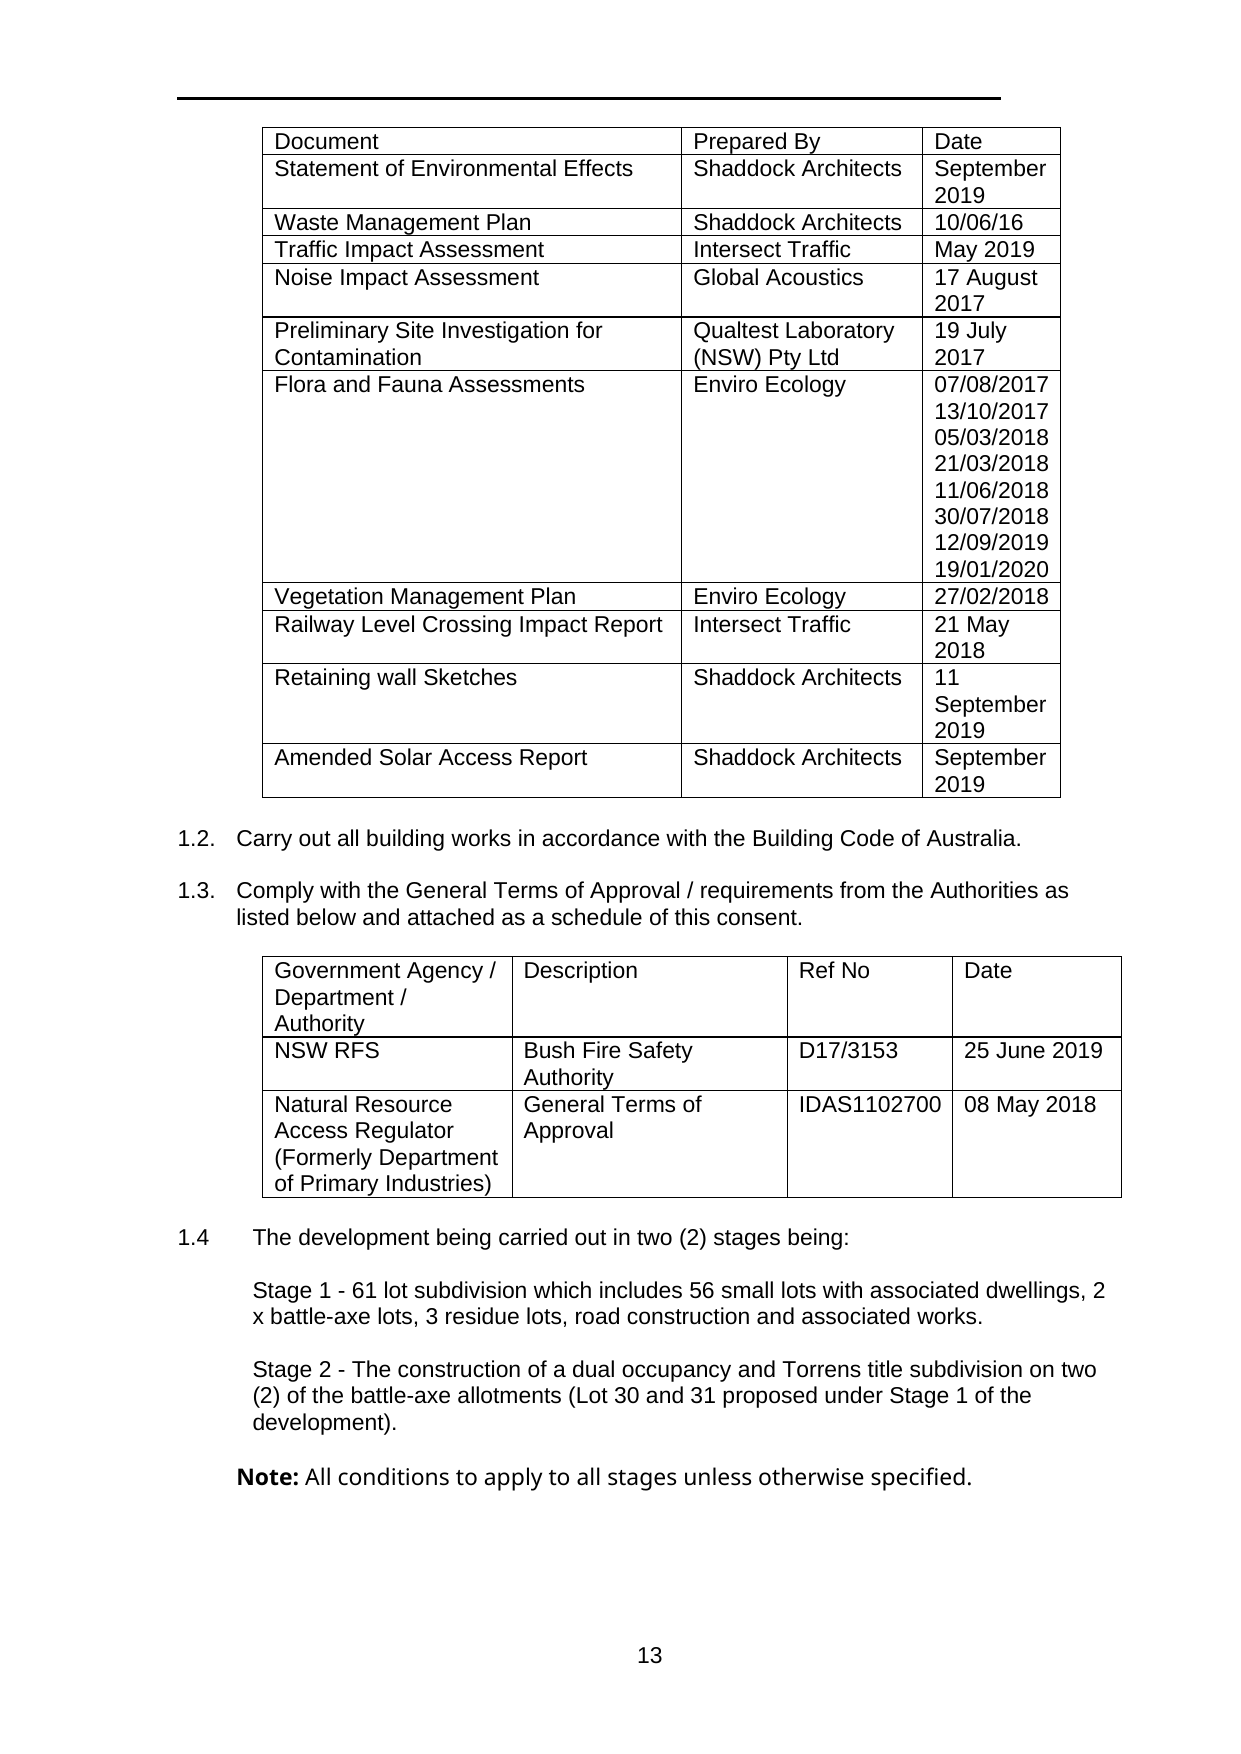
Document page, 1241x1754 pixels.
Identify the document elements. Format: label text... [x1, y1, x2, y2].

text 1.3. Comply with the General Terms of Approval / requirements from the Authorities as listed below and attached as a schedule of this consent. [177, 877, 1122, 930]
table_cell Shaddock Architects [682, 209, 922, 235]
table_cell Vegetation Management Plan [263, 583, 681, 609]
table_cell September 2019 [923, 155, 1060, 208]
table_cell Railway Level Crossing Impact Report [263, 611, 681, 663]
table_cell Amended Solar Access Report [263, 744, 681, 797]
table_cell Shaddock Architects [682, 155, 922, 208]
text Note: All conditions to apply to all stages unless otherwise specified. [236, 1461, 1122, 1492]
table_cell 08 May 2018 [953, 1091, 1121, 1197]
table_cell NSW RFS [263, 1038, 512, 1090]
table_cell 11 September 2019 [923, 664, 1060, 743]
text 1.4 The development being carried out in two (2) stages being: [177, 1224, 1122, 1250]
text Stage 1 - 61 lot subdivision which includes 56 small lots with associated dwellings, 2 x battle-axe lots, 3 residue lots, road construction and associated works. [252, 1277, 1122, 1329]
text Stage 2 - The construction of a dual occupancy and Torrens title subdivision on two (2) of the battle-axe allotments (Lot 30 and 31 proposed under Stage 1 of the development). [252, 1356, 1122, 1435]
table_cell September 2019 [923, 744, 1060, 797]
table_cell 21 May 2018 [923, 611, 1060, 663]
table_cell Flora and Fauna Assessments [263, 371, 681, 582]
table_cell Bush Fire Safety Authority [513, 1038, 787, 1090]
table_cell Enviro Ecology [682, 583, 922, 609]
table_cell Waste Management Plan [263, 209, 681, 235]
table_cell 19 July 2017 [923, 318, 1060, 370]
table_cell 27/02/2018 [923, 583, 1060, 609]
table_cell Enviro Ecology [682, 371, 922, 582]
text 1.2. Carry out all building works in accordance with the Building Code of Australia. [177, 824, 1122, 851]
table_cell Natural Resource Access Regulator (Formerly Department of Primary Industries) [263, 1091, 512, 1197]
table_cell May 2019 [923, 236, 1060, 263]
table_cell 10/06/16 [923, 209, 1060, 235]
table_header Date [923, 128, 1060, 154]
table_header Description [513, 957, 787, 1036]
table_cell Shaddock Architects [682, 664, 922, 743]
table_cell Global Acoustics [682, 264, 922, 316]
table_cell Intersect Traffic [682, 611, 922, 663]
table_cell Noise Impact Assessment [263, 264, 681, 316]
table_cell Retaining wall Sketches [263, 664, 681, 743]
table_cell Statement of Environmental Effects [263, 155, 681, 208]
table_cell Shaddock Architects [682, 744, 922, 797]
table_cell General Terms of Approval [513, 1091, 787, 1197]
table_header Ref No [788, 957, 952, 1036]
table_cell D17/3153 [788, 1038, 952, 1090]
table_cell 07/08/2017 13/10/2017 05/03/2018 21/03/2018 11/06/2018 30/07/2018 12/09/2019 19/01/2020 [923, 371, 1060, 582]
table_header Document [263, 128, 681, 154]
table_cell 17 August 2017 [923, 264, 1060, 316]
table_cell Preliminary Site Investigation for Contamination [263, 318, 681, 370]
table_cell 25 June 2019 [953, 1038, 1121, 1090]
table_cell Qualtest Laboratory (NSW) Pty Ltd [682, 318, 922, 370]
table_cell Traffic Impact Assessment [263, 236, 681, 263]
table_header Date [953, 957, 1121, 1036]
table_cell IDAS1102700 [788, 1091, 952, 1197]
table_header Government Agency / Department / Authority [263, 957, 512, 1036]
table_header Prepared By [682, 128, 922, 154]
table_cell Intersect Traffic [682, 236, 922, 263]
